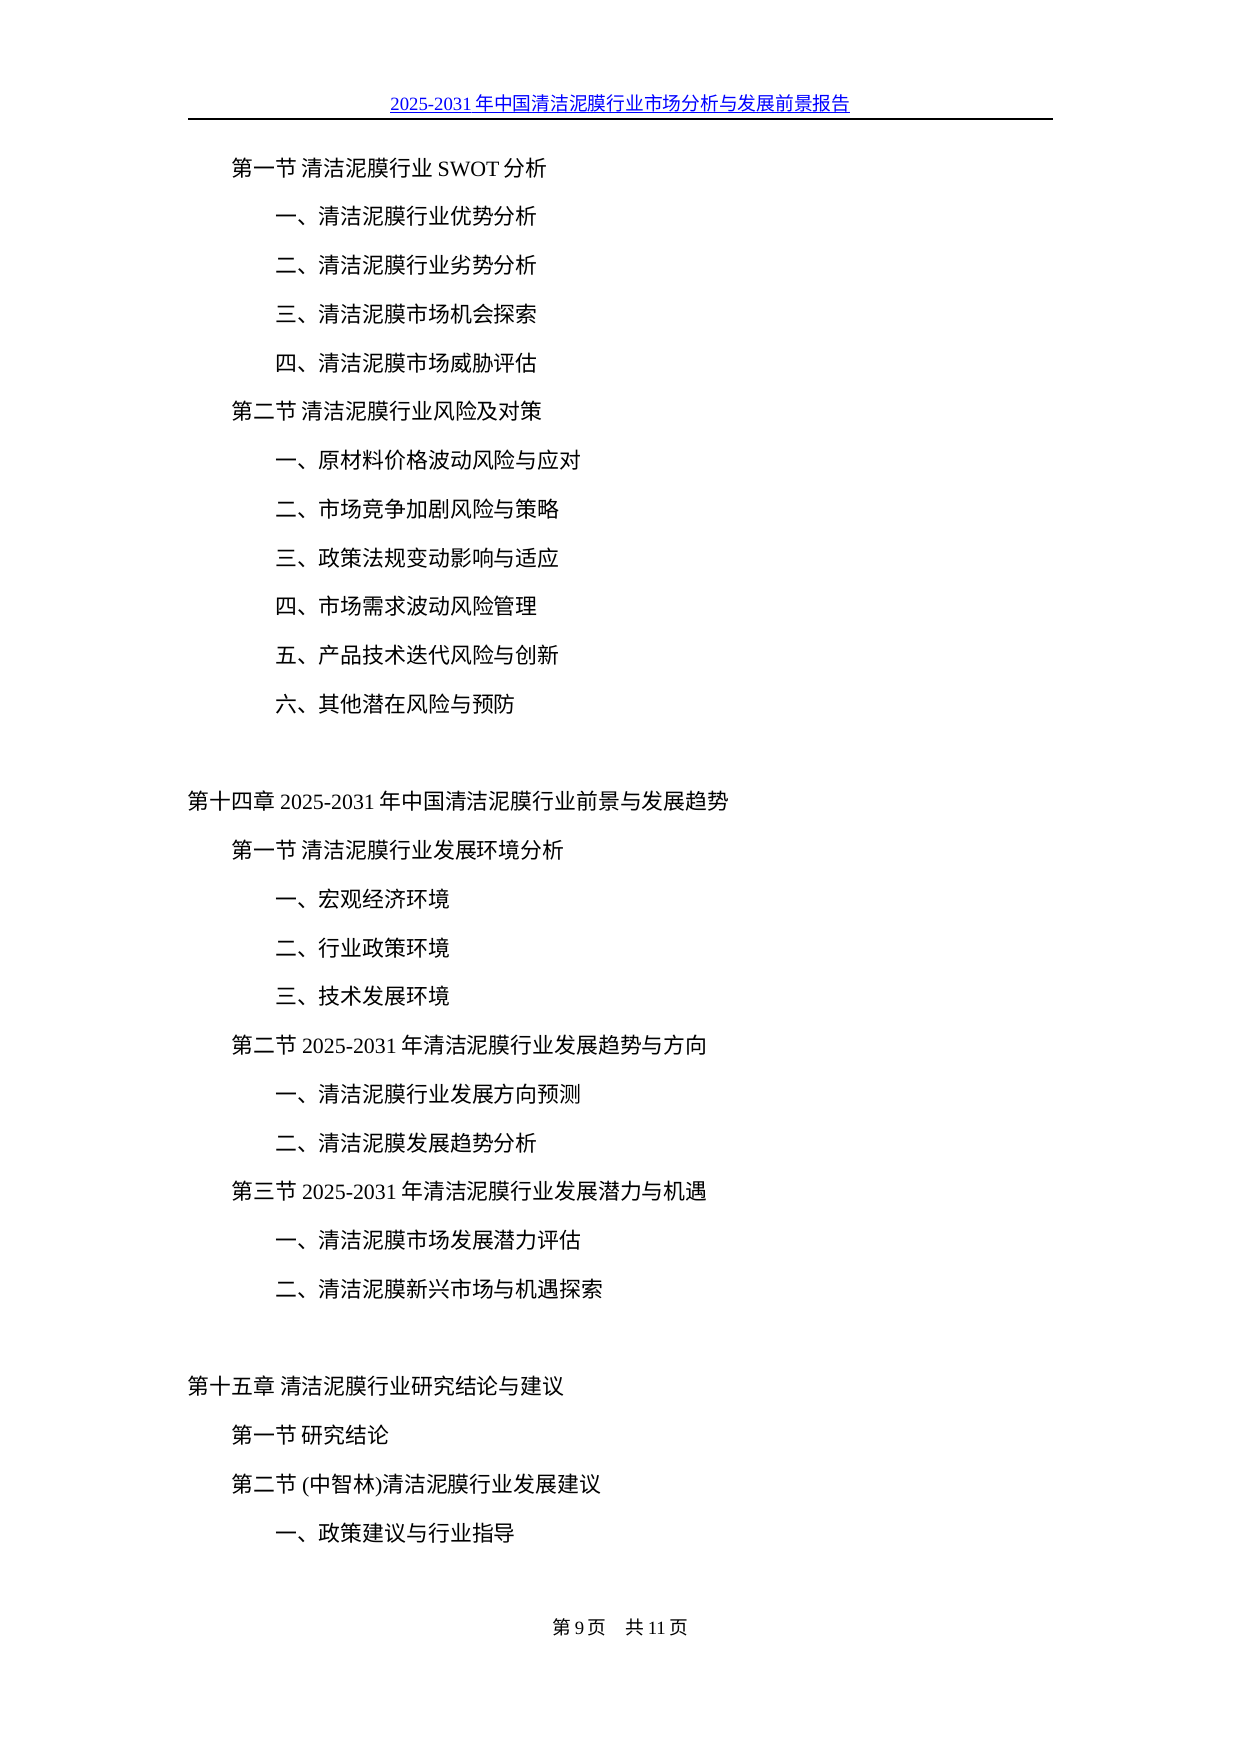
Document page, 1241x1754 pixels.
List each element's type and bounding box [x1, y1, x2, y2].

text [187, 150, 1053, 1548]
